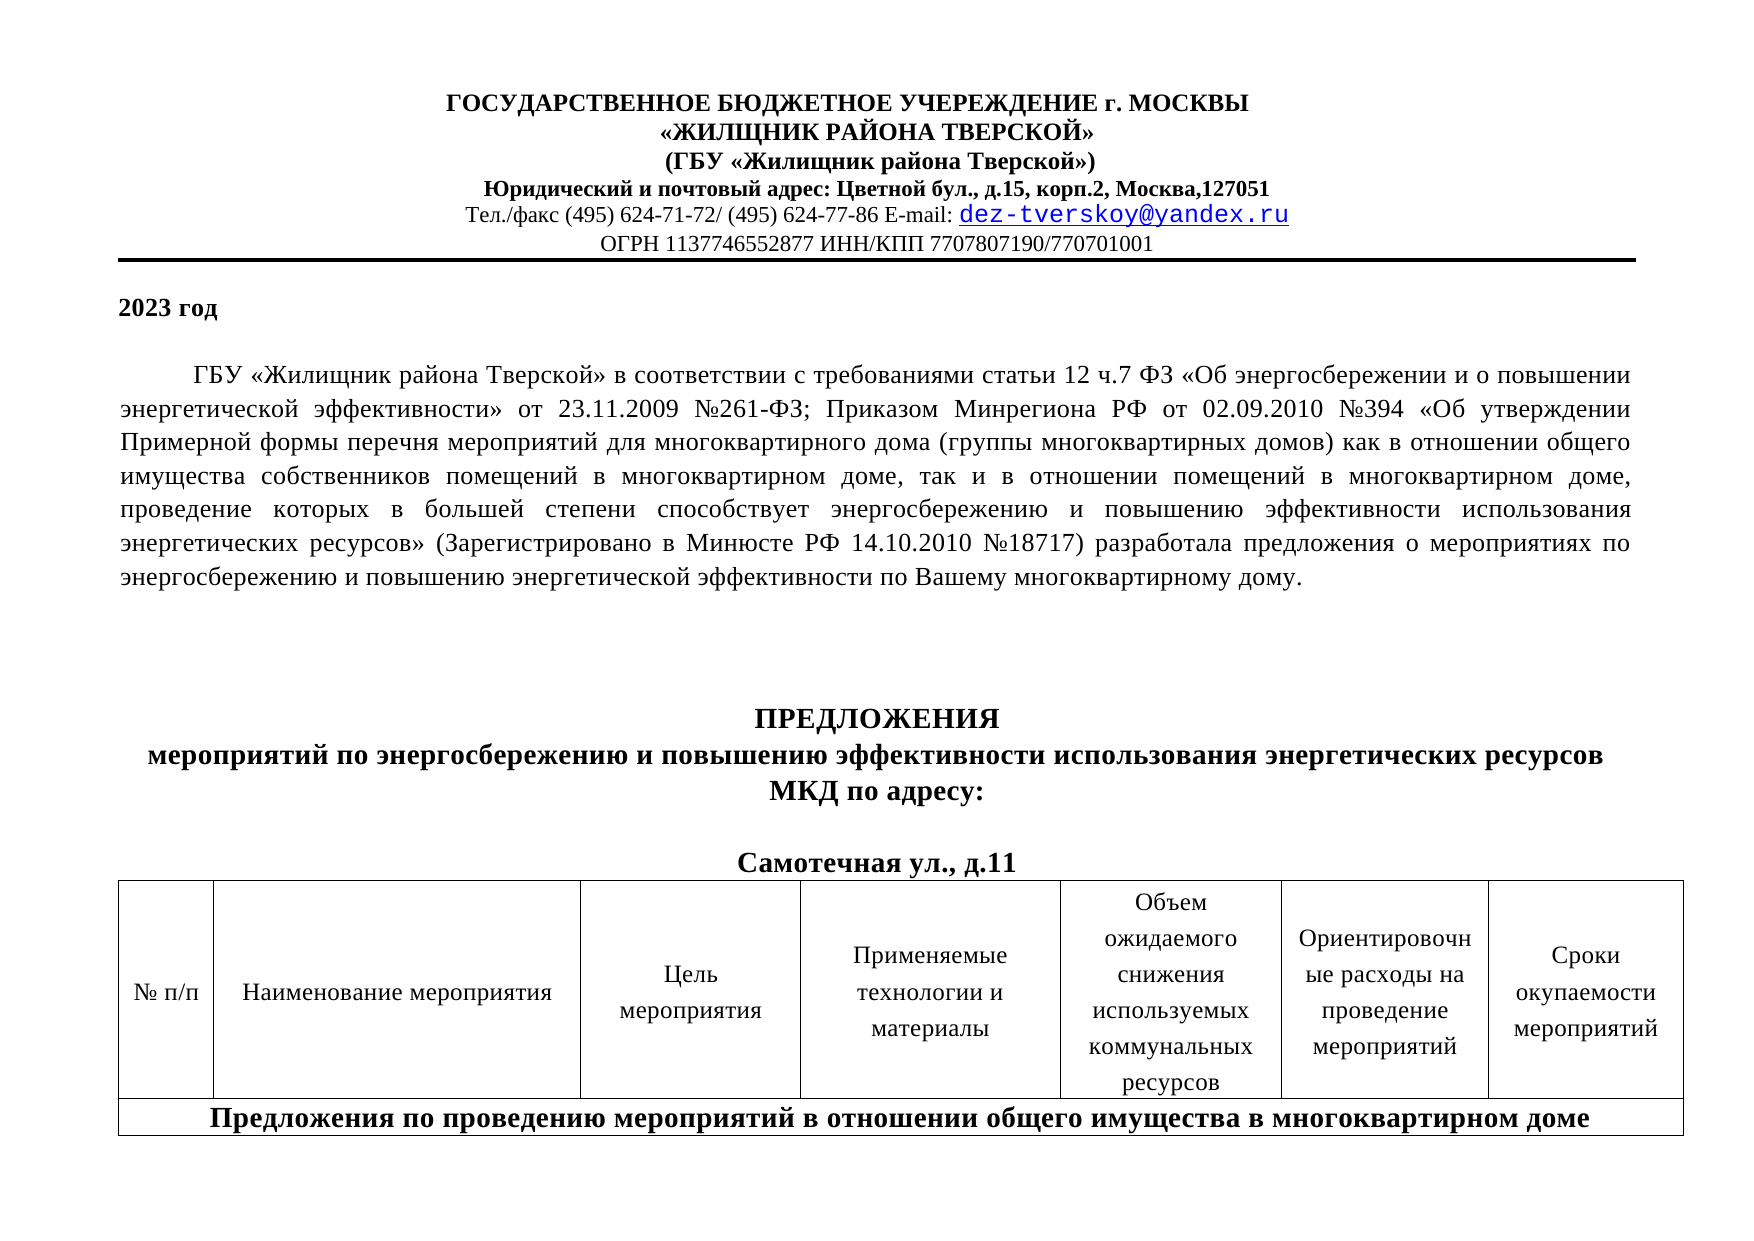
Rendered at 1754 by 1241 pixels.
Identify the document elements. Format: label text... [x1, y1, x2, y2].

table_cell Предложения по проведению мероприятий в отношении общего имущества в многоквартирном доме [119, 1099, 1683, 1134]
text мероприятий по энергосбережению и повышению эффективности использования энергетических ресурсов МКД по адресу: [118, 736, 1636, 808]
table_header Ориентировочные расходы на проведение мероприятий [1282, 881, 1488, 1097]
table_header Цель мероприятия [581, 881, 800, 1097]
table_header Сроки окупаемости мероприятий [1489, 881, 1683, 1097]
text Самотечная ул., д.11 [118, 844, 1636, 880]
text (ГБУ «Жилищник района Тверской») [118, 146, 1636, 175]
text ГОСУДАРСТВЕННОЕ БЮДЖЕТНОЕ УЧЕРЕЖДЕНИЕ г. МОСКВЫ [59, 88, 1636, 117]
text ГБУ «Жилищник района Тверской» в соответствии с требованиями статьи 12 ч.7 ФЗ «Об энергосбережении и о повышении энергетической эффективности» от 23.11.2009 №261-ФЗ; Приказом Минрегиона РФ от 02.09.2010 №394 «Об утверждении Примерной формы перечня мероприятий для многоквартирного дома (группы многоквартирных домов) как в отношении общего имущества собственников помещений в многоквартирном доме, так и в отношении помещений в многоквартирном доме, проведение которых в большей степени способствует энергосбережению и повышению эффективности использования энергетических ресурсов» (Зарегистрировано в Минюсте РФ 14.10.2010 №18717) разработала предложения о мероприятиях по энергосбережению и повышению энергетической эффективности по Вашему многоквартирному дому. [120, 357, 1634, 592]
text Юридический и почтовый адрес: Цветной бул., д.15, корп.2, Москва,127051 [118, 175, 1636, 201]
table_header № п/п [119, 881, 213, 1097]
table_header Применяемые технологии и материалы [801, 881, 1060, 1097]
table_header Наименование мероприятия [214, 881, 580, 1097]
text ПРЕДЛОЖЕНИЯ [118, 700, 1636, 736]
text 2023 год [118, 290, 1634, 323]
text Тел./факс (495) 624-71-72/ (495) 624-77-86 E-mail: dez-tverskoy@yandex.ru [118, 201, 1636, 230]
table_header Объем ожидаемого снижения используемых коммунальных ресурсов [1061, 881, 1281, 1097]
text «ЖИЛЩНИК РАЙОНА ТВЕРСКОЙ» [118, 117, 1636, 146]
text ОГРН 1137746552877 ИНН/КПП 7707807190/770701001 [118, 230, 1636, 258]
